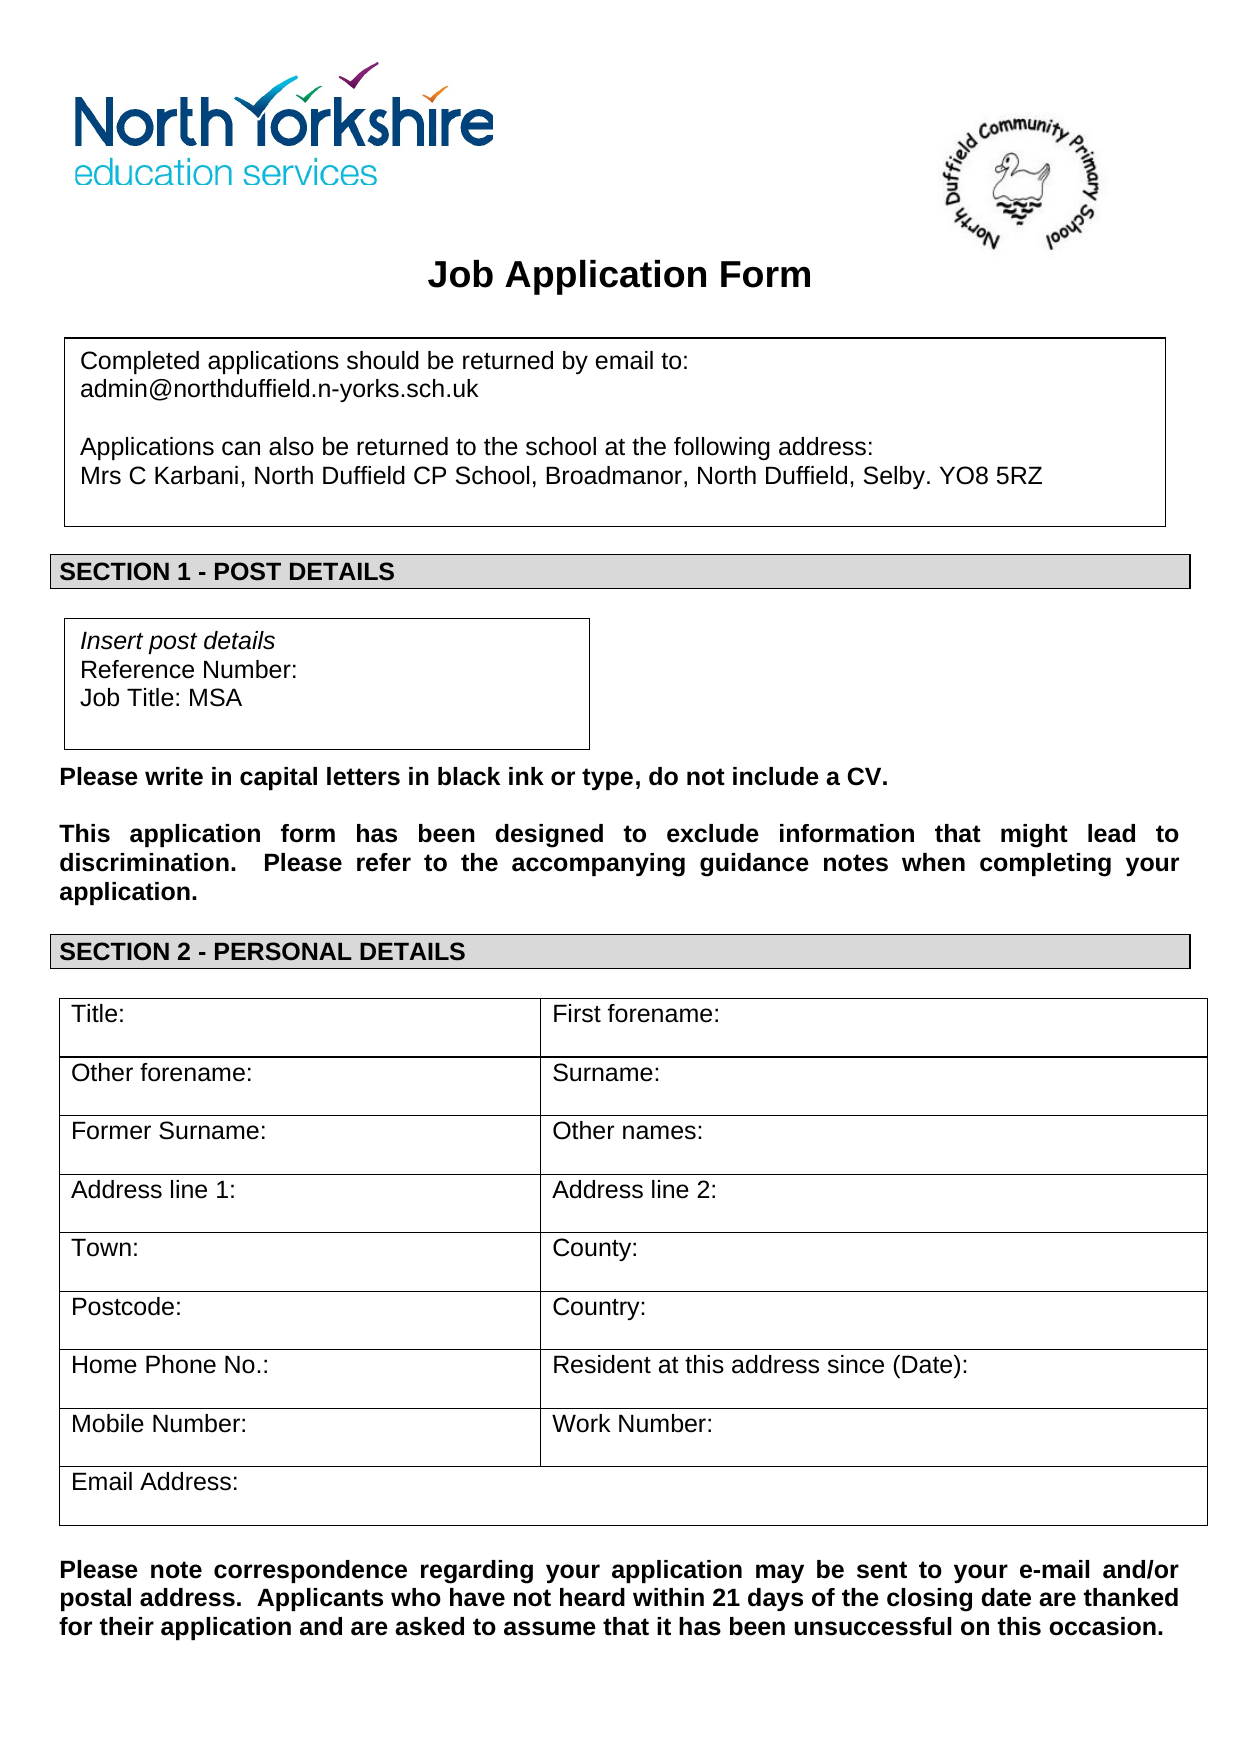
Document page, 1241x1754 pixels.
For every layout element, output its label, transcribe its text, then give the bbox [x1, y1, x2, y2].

table_cell Country: [541, 1292, 1207, 1349]
table_cell Address line 1: [60, 1175, 540, 1232]
text Job Application Form [59, 252, 1181, 295]
table_cell Home Phone No.: [60, 1350, 540, 1408]
table_cell Town: [60, 1233, 540, 1291]
text This application form has been designed to exclude information that might lead to discrimination. Please refer to the accompanying guidance notes when completing your application. [59, 819, 1181, 905]
table_cell Mobile Number: [60, 1409, 540, 1466]
table_cell Postcode: [60, 1292, 540, 1349]
table_cell Resident at this address since (Date): [541, 1350, 1207, 1408]
table_cell County: [541, 1233, 1207, 1291]
picture [862, 94, 1172, 276]
picture [74, 62, 493, 184]
table_cell Surname: [541, 1058, 1207, 1115]
table_header Title: [60, 999, 540, 1056]
table_cell Address line 2: [541, 1175, 1207, 1232]
text SECTION 1 - POST DETAILS [51, 555, 1189, 588]
table_cell Other names: [541, 1116, 1207, 1173]
table_cell Work Number: [541, 1409, 1207, 1466]
text Please note correspondence regarding your application may be sent to your e-mail and/or postal address. Applicants who have not heard within 21 days of the closing date are thanked for their application and are asked to assume that it has been unsuccessful on this occasion. [59, 1554, 1181, 1641]
text SECTION 2 - PERSONAL DETAILS [51, 935, 1189, 968]
table_cell Email Address: [60, 1467, 1207, 1525]
table_header First forename: [541, 999, 1207, 1056]
text Please write in capital letters in black ink or type, do not include a CV. [59, 762, 1181, 790]
table_cell Other forename: [60, 1058, 540, 1115]
table_cell Former Surname: [60, 1116, 540, 1173]
